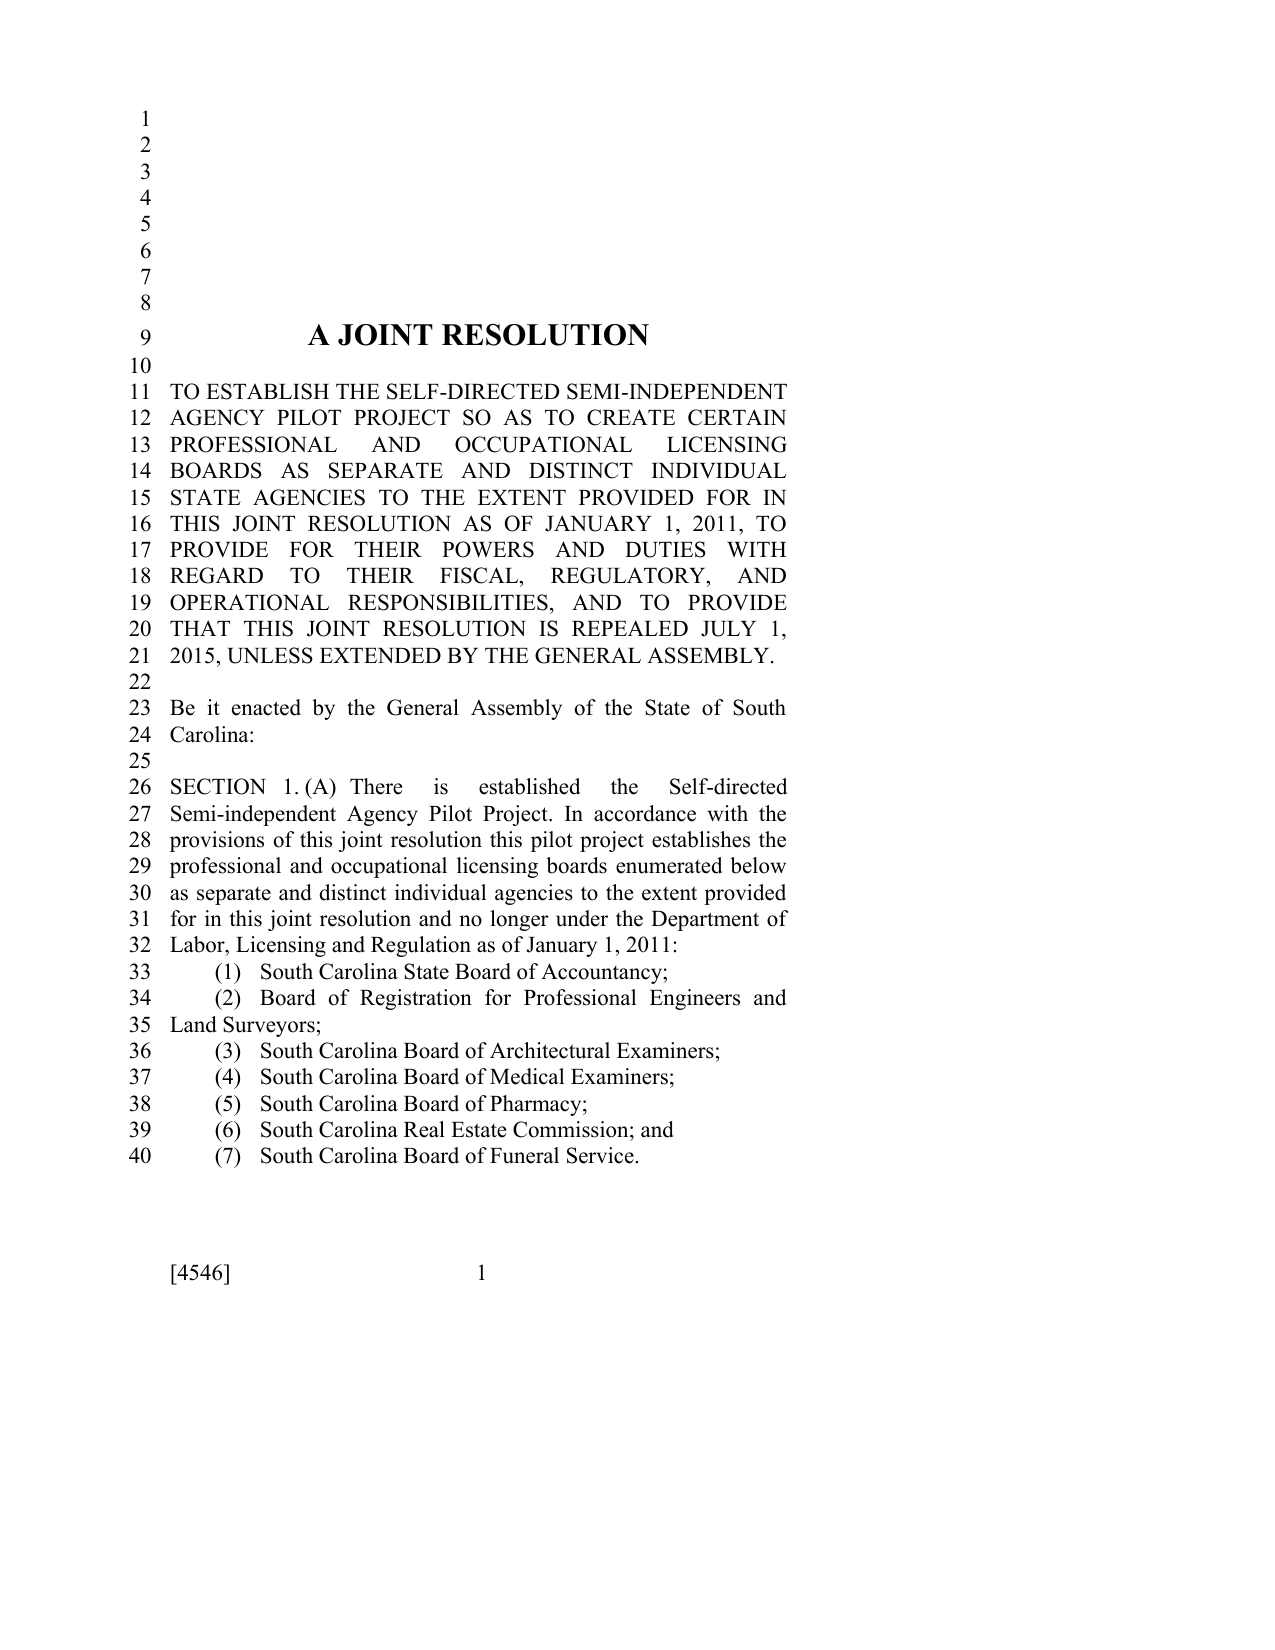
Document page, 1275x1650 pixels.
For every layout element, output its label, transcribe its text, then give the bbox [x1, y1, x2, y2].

text A JOINT RESOLUTION [169, 316, 787, 352]
text (2) Board of Registration for Professional Engineers and Land Surveyors; [169, 984, 787, 1037]
text (3) South Carolina Board of Architectural Examiners; [169, 1037, 787, 1063]
text Be it enacted by the General Assembly of the State of South Carolina: [169, 694, 787, 747]
text (6) South Carolina Real Estate Commission; and [169, 1116, 787, 1142]
text SECTION 1. (A) There is established the Self-directed Semi-independent Agency Pilot Project. In accordance with the provisions of this joint resolution this pilot project establishes the professional and occupational licensing boards enumerated below as separate and distinct individual agencies to the extent provided for in this joint resolution and no longer under the Department of Labor, Licensing and Regulation as of January 1, 2011: [169, 773, 787, 958]
text (7) South Carolina Board of Funeral Service. [169, 1142, 787, 1169]
text (5) South Carolina Board of Pharmacy; [169, 1090, 787, 1116]
text (1) South Carolina State Board of Accountancy; [169, 958, 787, 984]
text (4) South Carolina Board of Medical Examiners; [169, 1063, 787, 1090]
text TO ESTABLISH THE SELF-DIRECTED SEMI-INDEPENDENT AGENCY PILOT PROJECT SO AS TO CREATE CERTAIN PROFESSIONAL AND OCCUPATIONAL LICENSING BOARDS AS SEPARATE AND DISTINCT INDIVIDUAL STATE AGENCIES TO THE EXTENT PROVIDED FOR IN THIS JOINT RESOLUTION AS OF JANUARY 1, 2011, TO PROVIDE FOR THEIR POWERS AND DUTIES WITH REGARD TO THEIR FISCAL, REGULATORY, AND OPERATIONAL RESPONSIBILITIES, AND TO PROVIDE THAT THIS JOINT RESOLUTION IS REPEALED JULY 1, 2015, UNLESS EXTENDED BY THE GENERAL ASSEMBLY. [169, 378, 787, 668]
